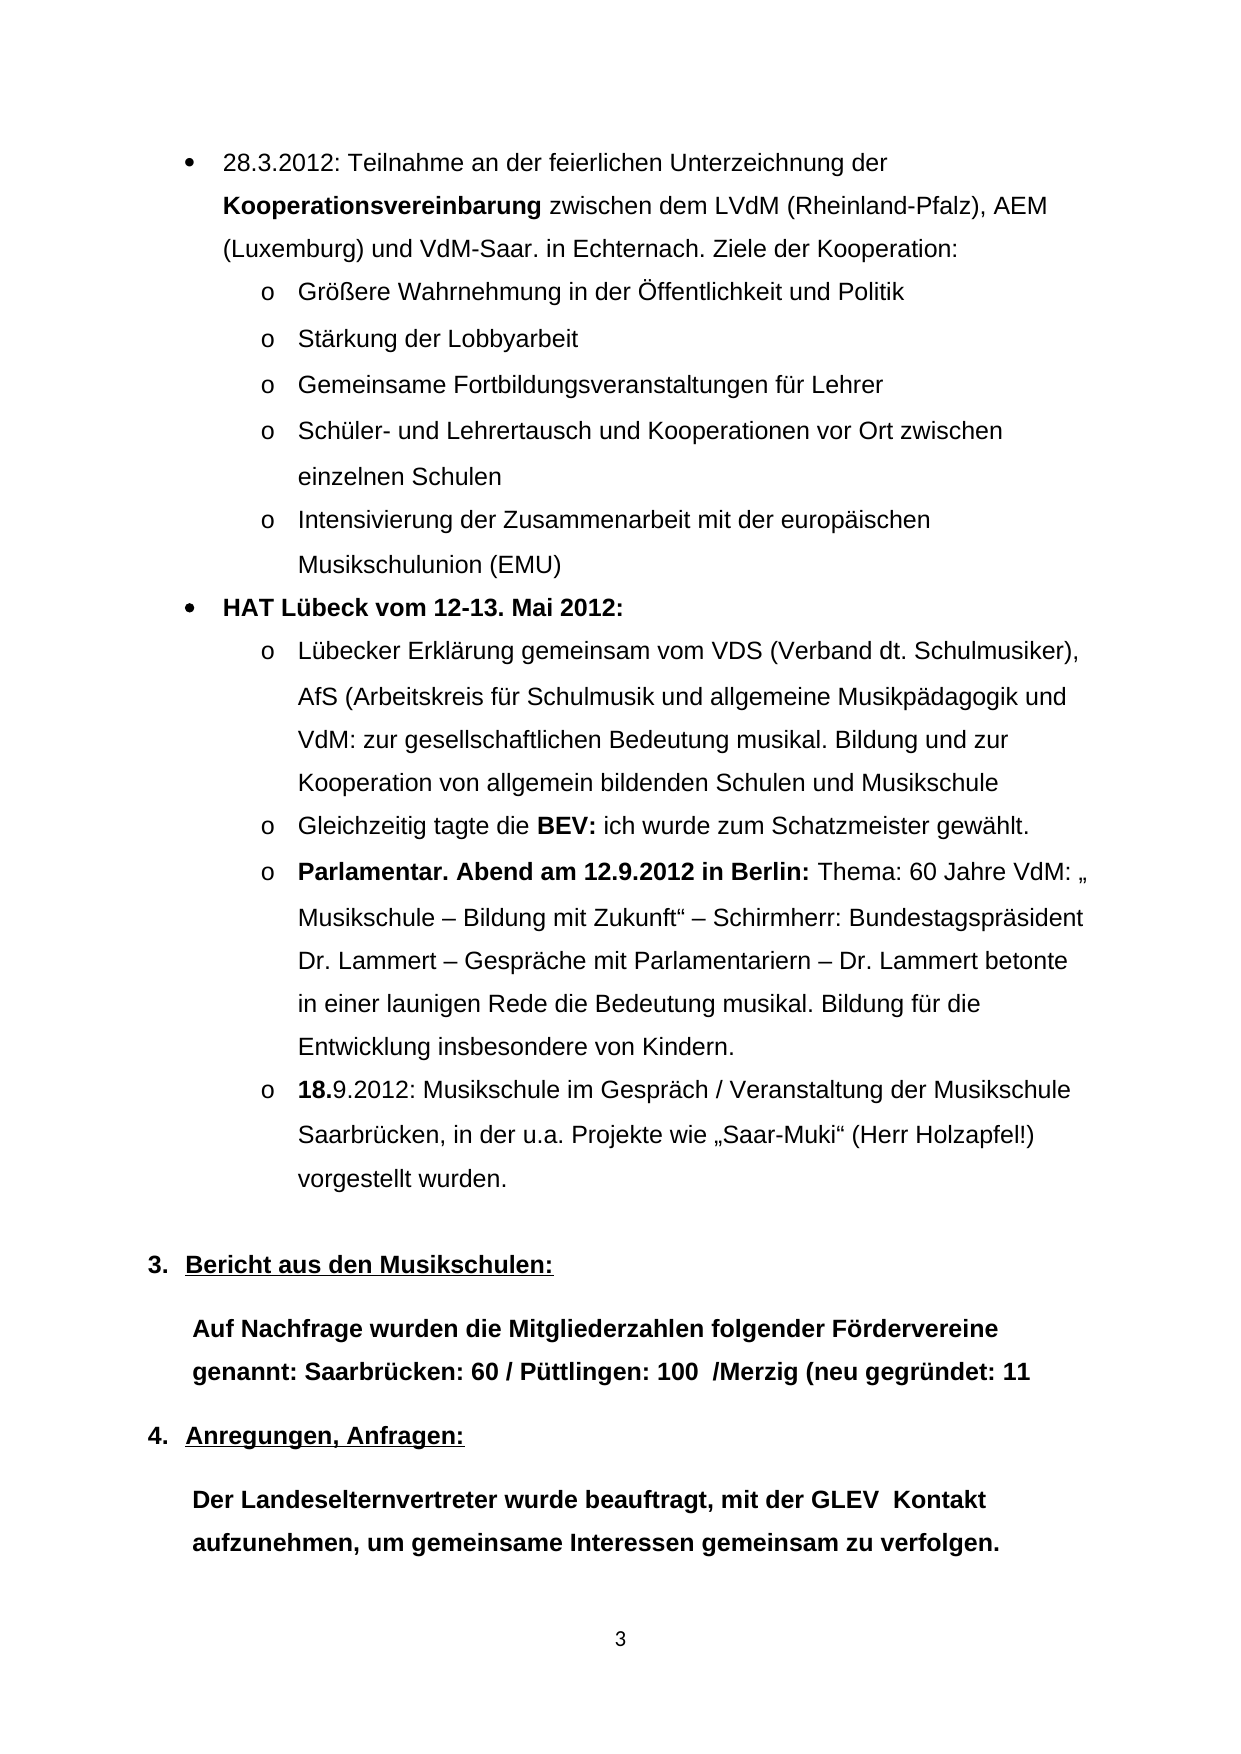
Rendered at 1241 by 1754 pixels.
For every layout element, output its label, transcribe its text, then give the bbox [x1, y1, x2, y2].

list Gleichzeitig tagte die BEV: ich wurde zum Schatzmeister gewählt. [260, 811, 1092, 842]
list Bericht aus den Musikschulen: [148, 1250, 1092, 1279]
list Stärkung der Lobbyarbeit [260, 323, 1092, 354]
list Größere Wahrnehmung in der Öffentlichkeit und Politik [260, 277, 1092, 308]
list Lübecker Erklärung gemeinsam vom VDS (Verband dt. Schulmusiker), AfS (Arbeitskreis für Schulmusik und allgemeine Musikpädagogik und VdM: zur gesellschaftlichen Bedeutung musikal. Bildung und zur Kooperation von allgemein bildenden Schulen und Musikschule [260, 636, 1092, 797]
text Der Landeselternvertreter wurde beauftragt, mit der GLEV Kontakt aufzunehmen, um gemeinsame Interessen gemeinsam zu verfolgen. [192, 1485, 1092, 1557]
list 18.9.2012: Musikschule im Gespräch / Veranstaltung der Musikschule Saarbrücken, in der u.a. Projekte wie „Saar-Muki“ (Herr Holzapfel!) vorgestellt wurden. [260, 1075, 1092, 1192]
list Parlamentar. Abend am 12.9.2012 in Berlin: Thema: 60 Jahre VdM: „ Musikschule – Bildung mit Zukunft“ – Schirmherr: Bundestagspräsident Dr. Lammert – Gespräche mit Parlamentariern – Dr. Lammert betonte in einer launigen Rede die Bedeutung musikal. Bildung für die Entwicklung insbesondere von Kindern. [260, 857, 1092, 1061]
list Anregungen, Anfragen: [148, 1421, 1092, 1450]
list HAT Lübeck vom 12-13. Mai 2012: [185, 593, 1092, 622]
list Gemeinsame Fortbildungsveranstaltungen für Lehrer [260, 370, 1092, 401]
list Schüler- und Lehrertausch und Kooperationen vor Ort zwischen einzelnen Schulen [260, 416, 1092, 490]
list 28.3.2012: Teilnahme an der feierlichen Unterzeichnung der Kooperationsvereinbarung zwischen dem LVdM (Rheinland-Pfalz), AEM (Luxemburg) und VdM-Saar. in Echternach. Ziele der Kooperation: [185, 148, 1092, 263]
text Auf Nachfrage wurden die Mitgliederzahlen folgender Fördervereine genannt: Saarbrücken: 60 / Püttlingen: 100 /Merzig (neu gegründet: 11 [192, 1314, 1092, 1386]
list Intensivierung der Zusammenarbeit mit der europäischen Musikschulunion (EMU) [260, 505, 1092, 579]
